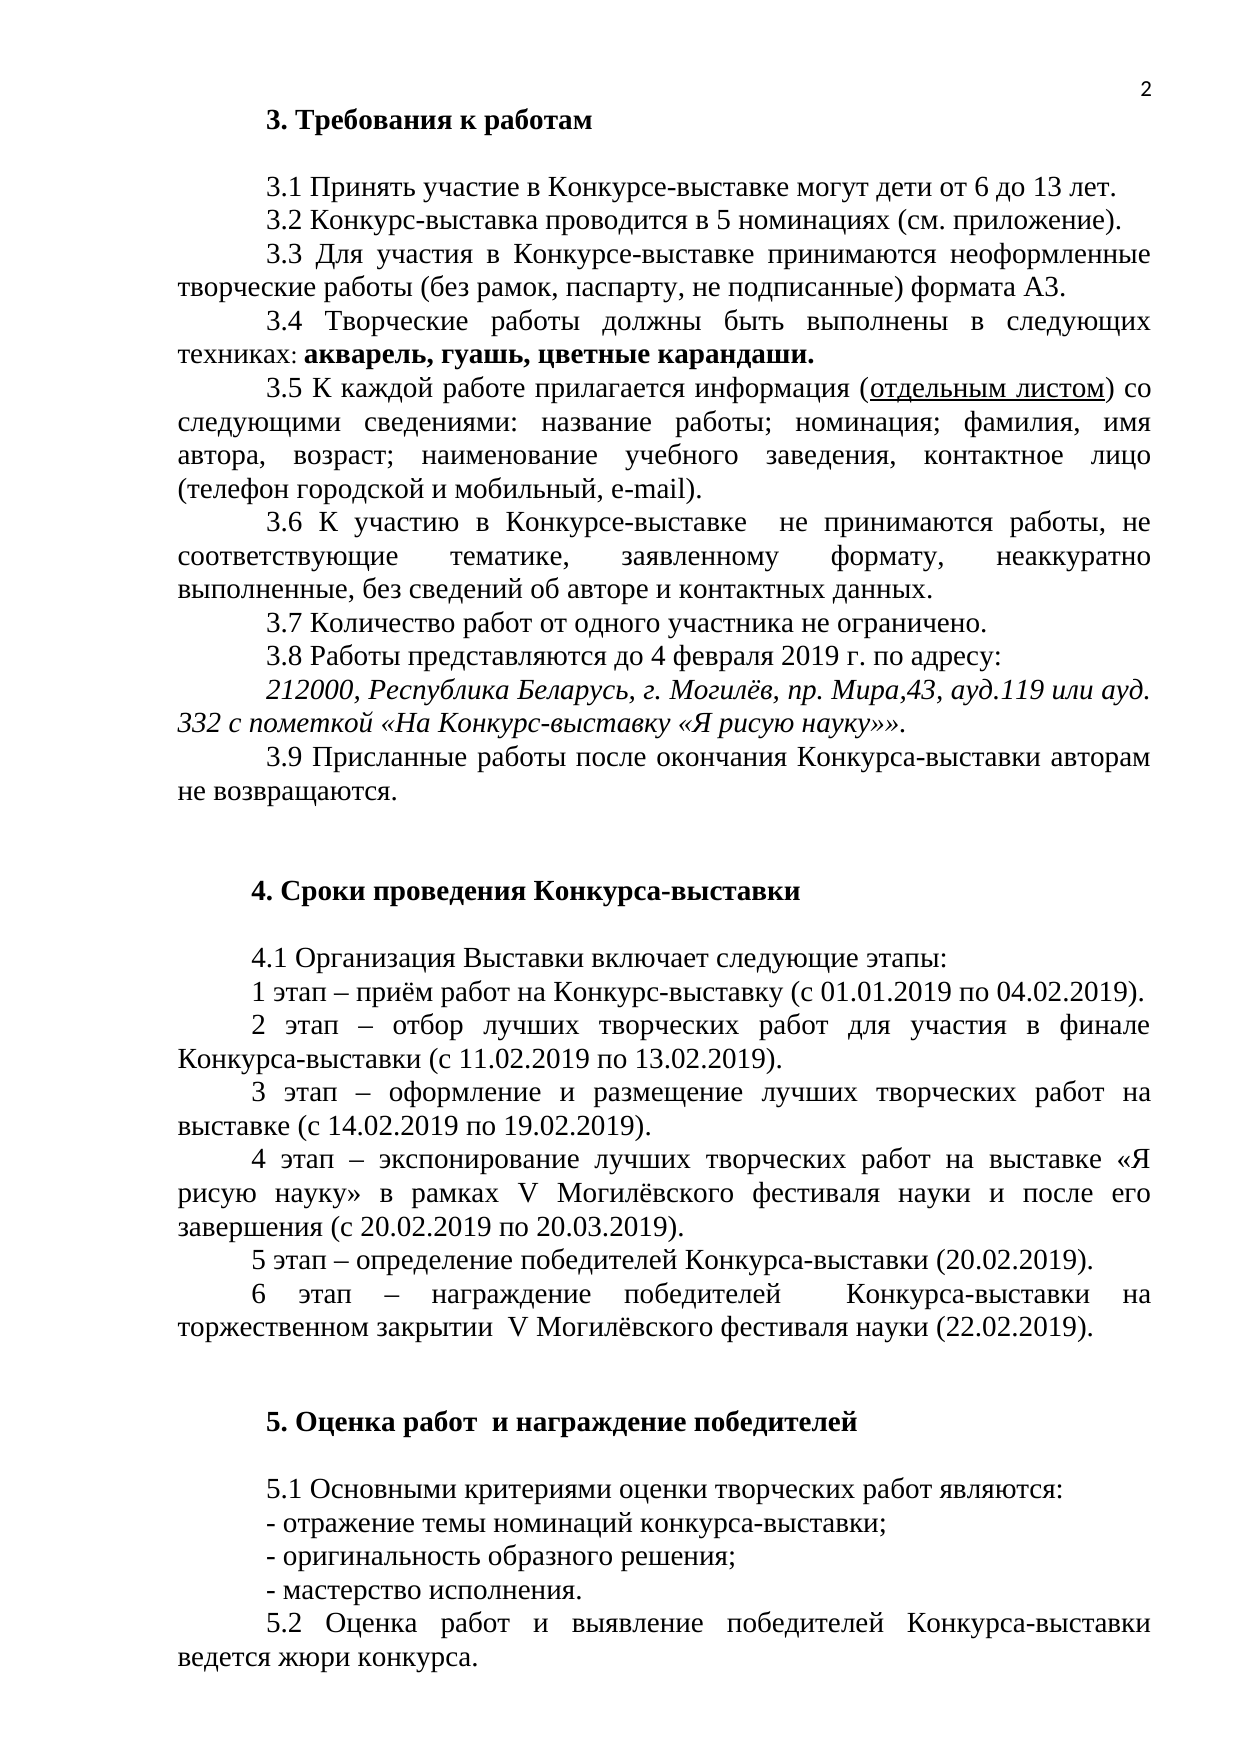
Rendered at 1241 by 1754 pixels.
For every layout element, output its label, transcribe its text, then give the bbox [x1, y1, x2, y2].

text 5.2 Оценка работ и выявление победителей Конкурса-выставки ведется жюри конкурса. [177, 1606, 1152, 1673]
text - отражение темы номинаций конкурса-выставки; [177, 1505, 1152, 1538]
text 5. Оценка работ и награждение победителей [177, 1404, 1152, 1438]
text 4.1 Организация Выставки включает следующие этапы: [177, 940, 1152, 974]
text 3.5 К каждой работе прилагается информация (отдельным листом) со следующими сведениями: название работы; номинация; фамилия, имя автора, возраст; наименование учебного заведения, контактное лицо (телефон городской и мобильный, e-mail). [177, 370, 1152, 504]
text 3.1 Принять участие в Конкурсе-выставке могут дети от 6 до 13 лет. [177, 169, 1152, 202]
text 4. Сроки проведения Конкурса-выставки [177, 873, 1152, 907]
text - оригинальность образного решения; [177, 1538, 1152, 1572]
text 3. Требования к работам [177, 102, 1152, 135]
text 2 этап – отбор лучших творческих работ для участия в финале Конкурса-выставки (с 11.02.2019 по 13.02.2019). [177, 1007, 1152, 1074]
text 5.1 Основными критериями оценки творческих работ являются: [177, 1471, 1152, 1505]
text 3.7 Количество работ от одного участника не ограничено. [177, 605, 1152, 638]
text - мастерство исполнения. [177, 1572, 1152, 1606]
text 3.9 Присланные работы после окончания Конкурса-выставки авторам не возвращаются. [177, 739, 1152, 806]
text 4 этап – экспонирование лучших творческих работ на выставке «Я рисую науку» в рамках V Могилёвского фестиваля науки и после его завершения (с 20.02.2019 по 20.03.2019). [177, 1142, 1152, 1242]
text 3 этап – оформление и размещение лучших творческих работ на выставке (с 14.02.2019 по 19.02.2019). [177, 1074, 1152, 1142]
text 3.8 Работы представляются до 4 февраля 2019 г. по адресу: [177, 638, 1152, 672]
text 3.3 Для участия в Конкурсе-выставке принимаются неоформленные творческие работы (без рамок, паспарту, не подписанные) формата А3. [177, 236, 1152, 303]
text 212000, Республика Беларусь, г. Могилёв, пр. Мира,43, ауд.119 или ауд. 332 с пометкой «На Конкурс-выставку «Я рисую науку»». [177, 672, 1152, 739]
text 6 этап – награждение победителей Конкурса-выставки на торжественном закрытии V Могилёвского фестиваля науки (22.02.2019). [177, 1276, 1152, 1343]
text 3.4 Творческие работы должны быть выполнены в следующих техниках: акварель, гуашь, цветные карандаши. [177, 303, 1152, 370]
text 5 этап – определение победителей Конкурса-выставки (20.02.2019). [177, 1242, 1152, 1276]
text 3.6 К участию в Конкурсе-выставке не принимаются работы, не соответствующие тематике, заявленному формату, неаккуратно выполненные, без сведений об авторе и контактных данных. [177, 504, 1152, 605]
text 1 этап – приём работ на Конкурс-выставку (с 01.01.2019 по 04.02.2019). [177, 974, 1152, 1007]
text 3.2 Конкурс-выставка проводится в 5 номинациях (см. приложение). [177, 202, 1152, 236]
